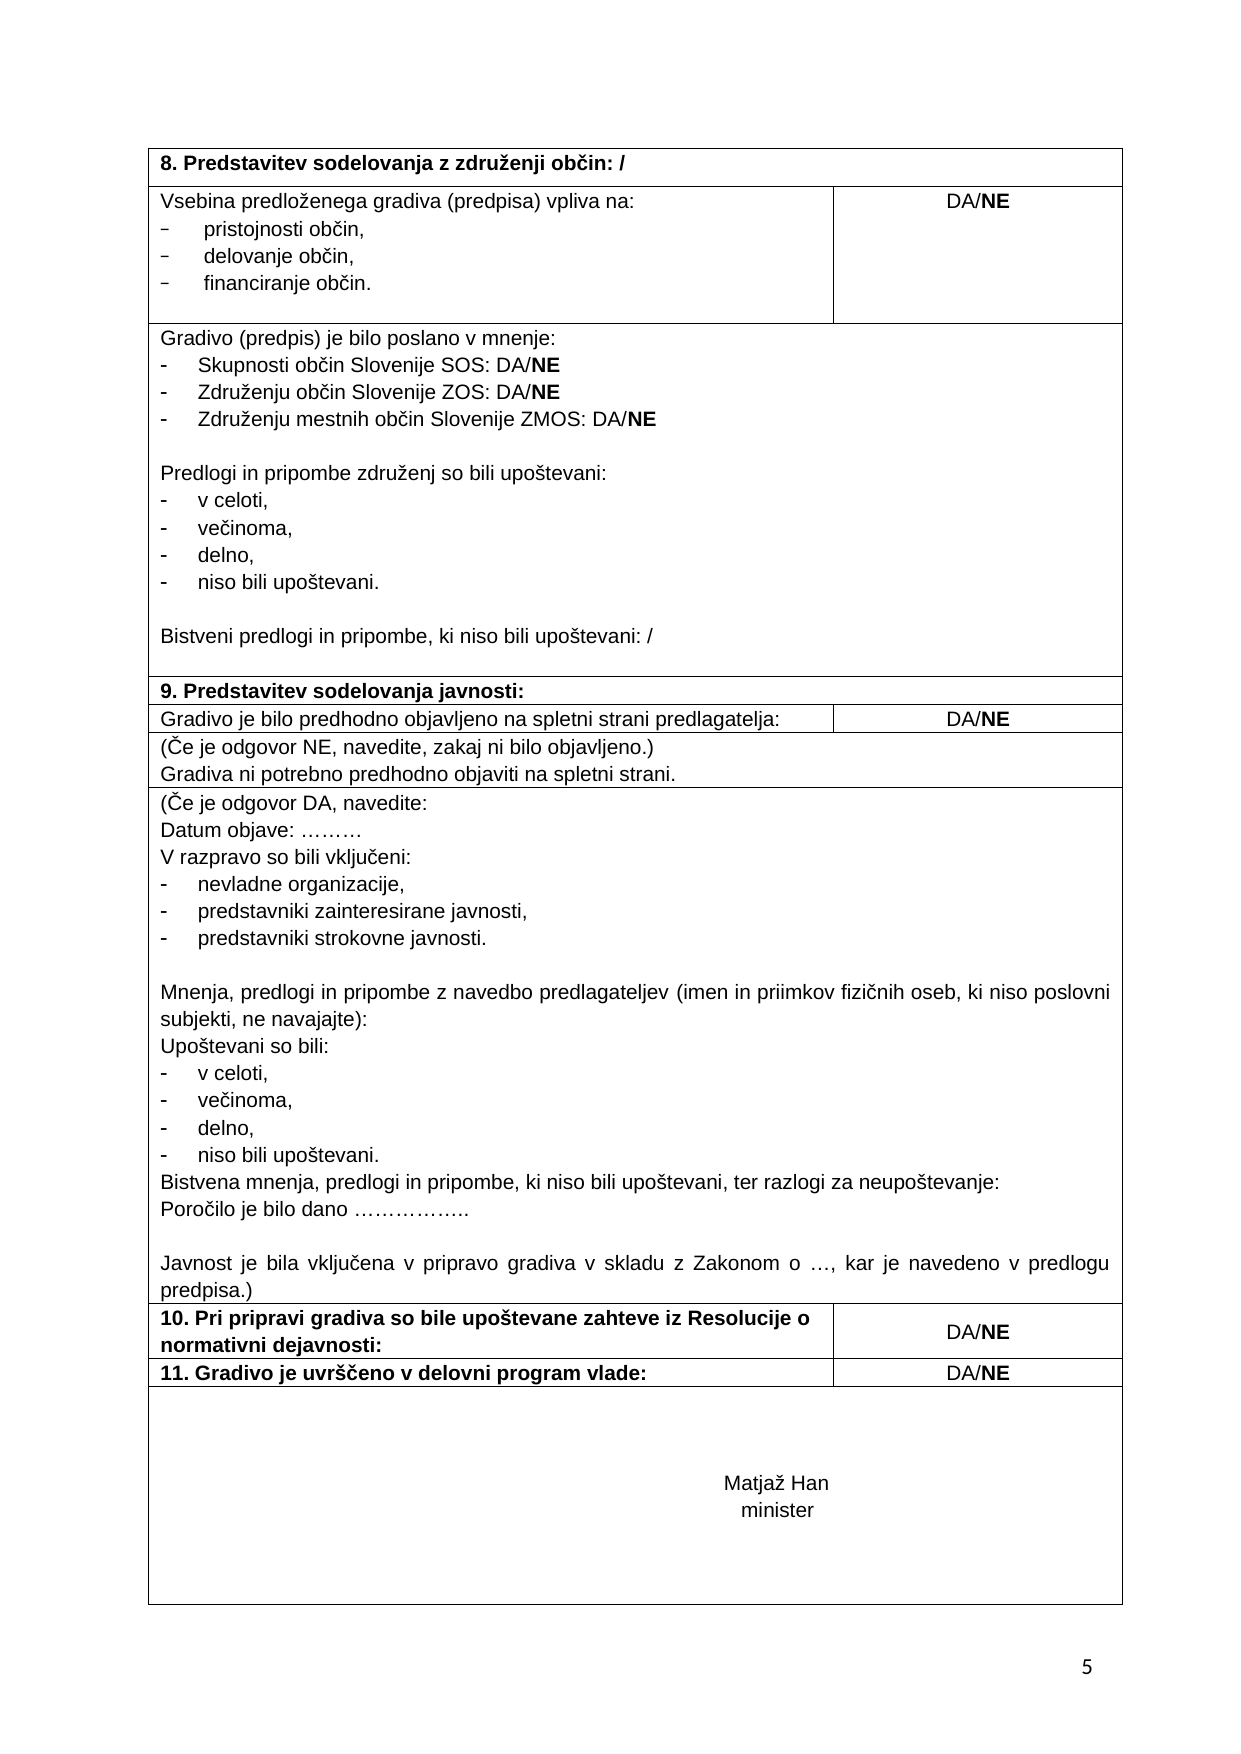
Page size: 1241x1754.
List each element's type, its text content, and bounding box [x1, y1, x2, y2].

table_cell DA/NE [834, 705, 1122, 732]
table_cell DA/NE [834, 1359, 1122, 1386]
table_cell 10. Pri pripravi gradiva so bile upoštevane zahteve iz Resolucije o normativni dejavnosti: [149, 1304, 833, 1358]
table_cell (Če je odgovor NE, navedite, zakaj ni bilo objavljeno.) Gradiva ni potrebno predhodno objaviti na spletni strani. [149, 733, 1122, 787]
table_cell DA/NE [834, 187, 1122, 323]
table_cell 8. Predstavitev sodelovanja z združenji občin: / [149, 149, 1122, 186]
table_cell Vsebina predloženega gradiva (predpisa) vpliva na: pristojnosti občin, delovanje občin, financiranje občin. [149, 187, 833, 323]
table_cell DA/NE [834, 1304, 1122, 1358]
table_cell Gradivo je bilo predhodno objavljeno na spletni strani predlagatelja: [149, 705, 833, 732]
table_cell Matjaž Han minister [149, 1387, 1122, 1604]
table_cell 9. Predstavitev sodelovanja javnosti: [149, 677, 1122, 704]
table_cell 11. Gradivo je uvrščeno v delovni program vlade: [149, 1359, 833, 1386]
table_cell Gradivo (predpis) je bilo poslano v mnenje: Skupnosti občin Slovenije SOS: DA/NE Združenju občin Slovenije ZOS: DA/NE Združenju mestnih občin Slovenije ZMOS: DA/NE Predlogi in pripombe združenj so bili upoštevani: v celoti, večinoma, delno, niso bili upoštevani. Bistveni predlogi in pripombe, ki niso bili upoštevani: / [149, 324, 1122, 676]
table_cell (Če je odgovor DA, navedite: Datum objave: ……… V razpravo so bili vključeni: nevladne organizacije, predstavniki zainteresirane javnosti, predstavniki strokovne javnosti. Mnenja, predlogi in pripombe z navedbo predlagateljev (imen in priimkov fizičnih oseb, ki niso poslovni subjekti, ne navajajte): Upoštevani so bili: v celoti, večinoma, delno, niso bili upoštevani. Bistvena mnenja, predlogi in pripombe, ki niso bili upoštevani, ter razlogi za neupoštevanje: Poročilo je bilo dano …………….. Javnost je bila vključena v pripravo gradiva v skladu z Zakonom o …, kar je navedeno v predlogu predpisa.) [149, 788, 1122, 1303]
